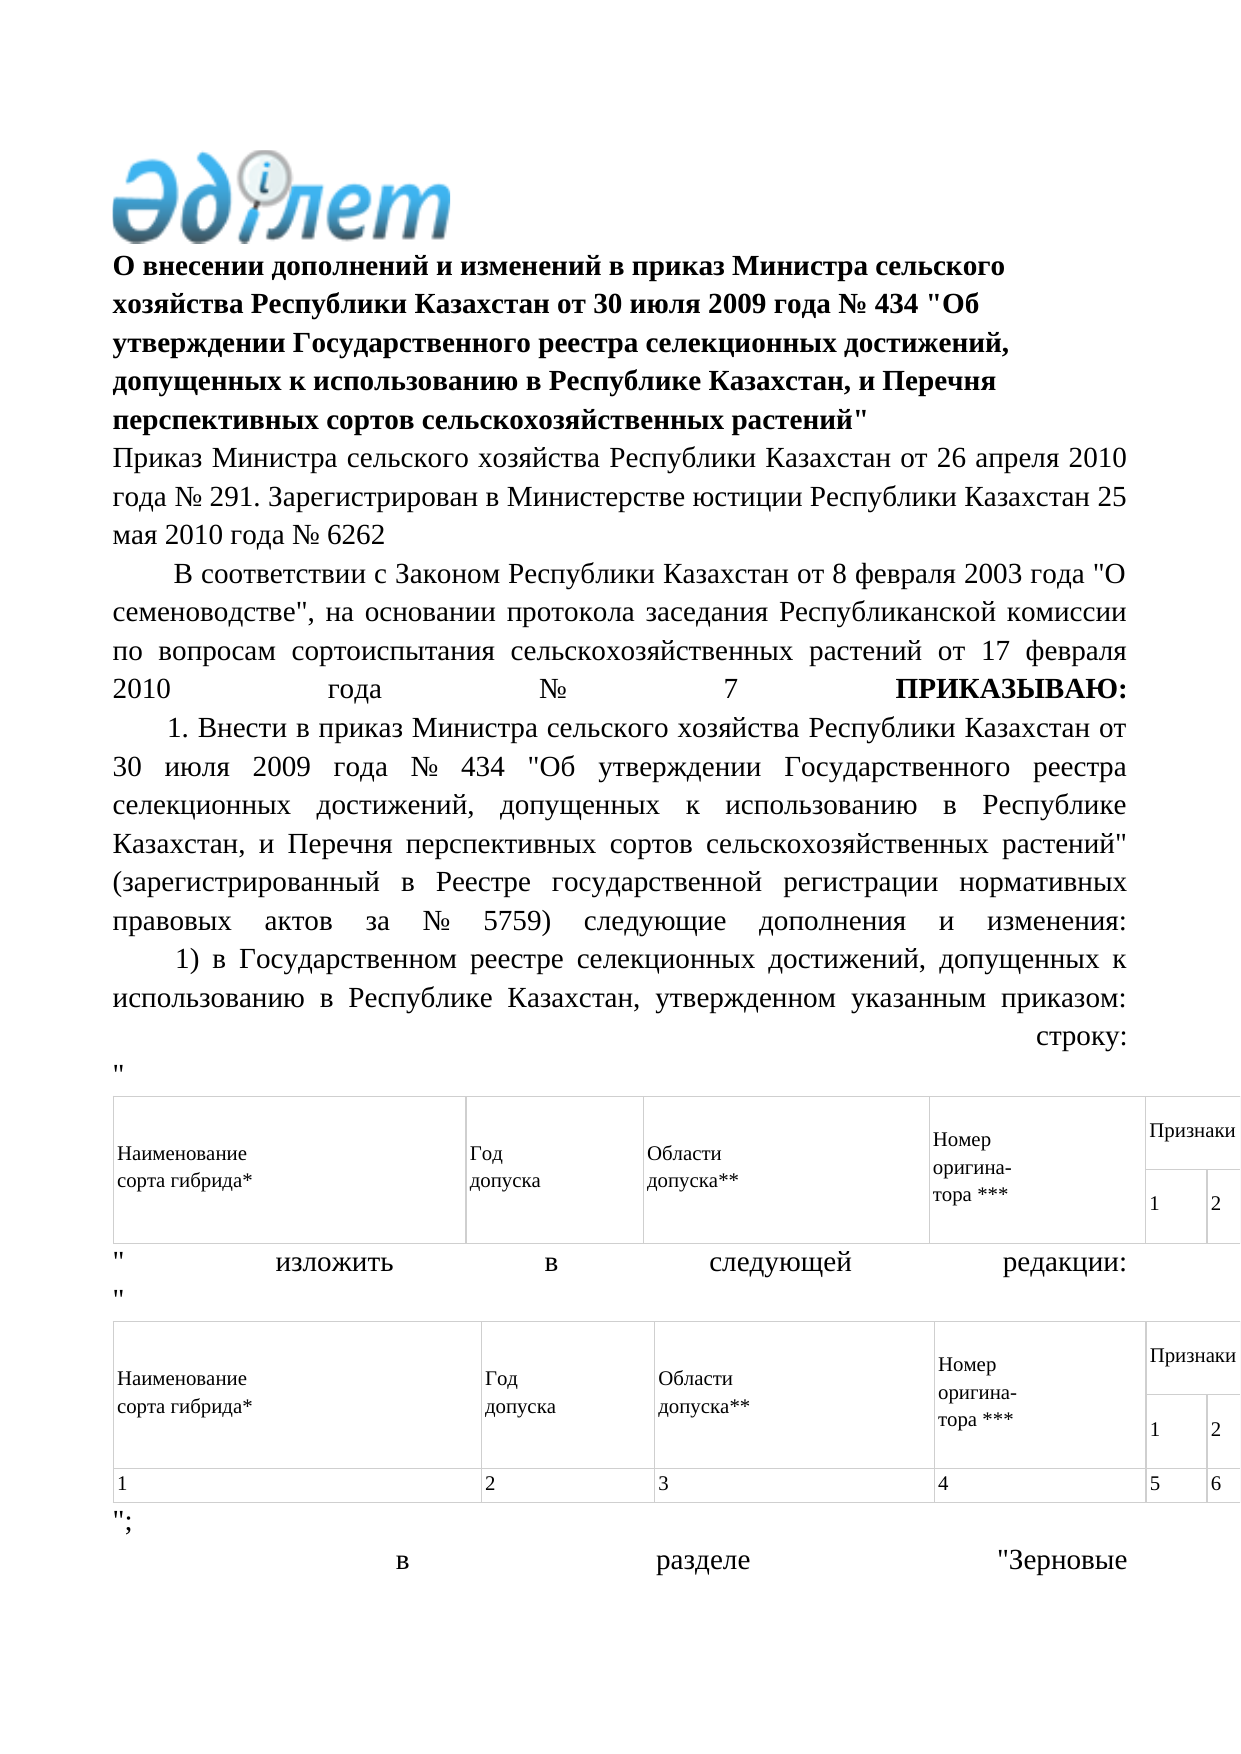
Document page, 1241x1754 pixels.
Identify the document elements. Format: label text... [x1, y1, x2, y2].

table_header Признаки **** [1146, 1097, 1240, 1169]
table_cell 2 [1208, 1395, 1240, 1468]
table_cell 2 [1208, 1170, 1240, 1242]
table_header Год допуска [482, 1322, 654, 1468]
table_header Признаки **** [1147, 1322, 1240, 1394]
text О внесении дополнений и изменений в приказ Министра сельского хозяйства Республики Казахстан от 30 июля 2009 года № 434 "Об утверждении Государственного реестра селекционных достижений, допущенных к использованию в Республике Казахстан, и Перечня перспективных сортов сельскохозяйственных растений" [112, 248, 1128, 435]
picture [112, 150, 451, 244]
table_header Номер оригина- тора *** [930, 1097, 1145, 1242]
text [112, 1503, 1128, 1575]
text Приказ Министра сельского хозяйства Республики Казахстан от 26 апреля 2010 года № 291. Зарегистрирован в Министерстве юстиции Республики Казахстан 25 мая 2010 года № 6262 [112, 440, 1128, 551]
text " изложить в следующей редакции: " [112, 1244, 1128, 1316]
table_header Наименование сорта гибрида* [114, 1322, 481, 1468]
table_header Области допуска** [655, 1322, 934, 1468]
table_header Области допуска** [644, 1097, 929, 1242]
table_cell 2 [482, 1469, 654, 1502]
text В соответствии с Законом Республики Казахстан от 8 февраля 2003 года "О семеноводстве", на основании протокола заседания Республиканской комиссии по вопросам сортоиспытания сельскохозяйственных растений от 17 февраля 2010 года № 7 ПРИКАЗЫВАЮ: 1. Внести в приказ Министра сельского хозяйства Республики Казахстан от 30 июля 2009 года № 434 "Об утверждении Государственного реестра селекционных достижений, допущенных к использованию в Республике Казахстан, и Перечня перспективных сортов сельскохозяйственных растений" (зарегистрированный в Реестре государственной регистрации нормативных правовых актов за № 5759) следующие дополнения и изменения: 1) в Государственном реестре селекционных достижений, допущенных к использованию в Республике Казахстан, утвержденном указанным приказом: строку: " [112, 556, 1128, 1091]
table_header Наименование сорта гибрида* [114, 1097, 465, 1242]
table_cell 4 [935, 1469, 1145, 1502]
table_cell 6 [1208, 1469, 1240, 1502]
table_cell 1 [1147, 1395, 1206, 1468]
table_cell 3 [655, 1469, 934, 1502]
table_cell 1 [114, 1469, 481, 1502]
table_header Номер оригина- тора *** [935, 1322, 1145, 1468]
table_cell 1 [1146, 1170, 1206, 1242]
table_header Год допуска [467, 1097, 643, 1242]
table_cell 5 [1147, 1469, 1206, 1502]
